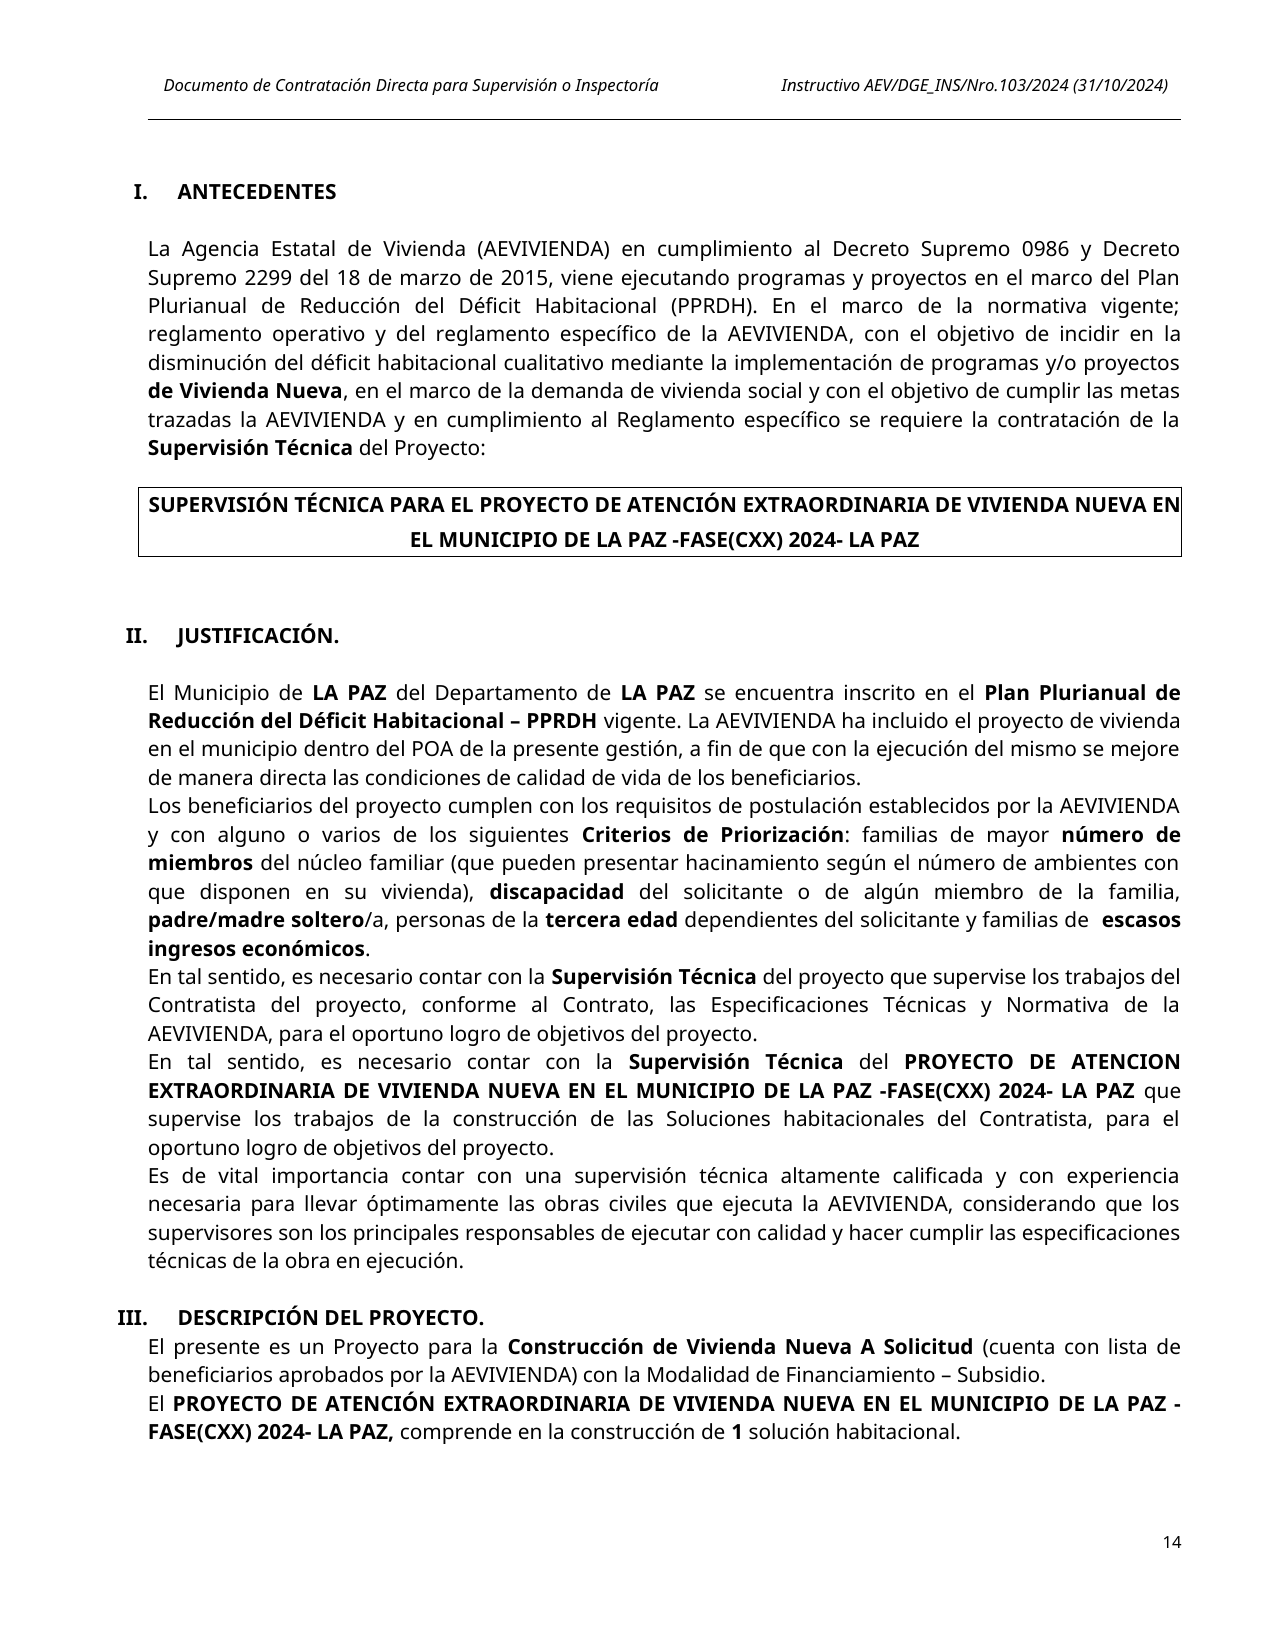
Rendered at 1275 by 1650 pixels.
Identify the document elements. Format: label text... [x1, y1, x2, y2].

text El PROYECTO DE ATENCIÓN EXTRAORDINARIA DE VIVIENDA NUEVA EN EL MUNICIPIO DE LA PAZ -FASE(CXX) 2024- LA PAZ, comprende en la construcción de 1 solución habitacional. [148, 1389, 1181, 1446]
text Los beneficiarios del proyecto cumplen con los requisitos de postulación establecidos por la AEVIVIENDA y con alguno o varios de los siguientes Criterios de Priorización: familias de mayor número de miembros del núcleo familiar (que pueden presentar hacinamiento según el número de ambientes con que disponen en su vivienda), discapacidad del solicitante o de algún miembro de la familia, padre/madre soltero/a, personas de la tercera edad dependientes del solicitante y familias de escasos ingresos económicos. [148, 791, 1181, 962]
list ANTECEDENTES [148, 177, 1181, 206]
text Es de vital importancia contar con una supervisión técnica altamente calificada y con experiencia necesaria para llevar óptimamente las obras civiles que ejecuta la AEVIVIENDA, considerando que los supervisores son los principales responsables de ejecutar con calidad y hacer cumplir las especificaciones técnicas de la obra en ejecución. [148, 1161, 1181, 1275]
list DESCRIPCIÓN DEL PROYECTO. [148, 1303, 1181, 1332]
text La Agencia Estatal de Vivienda (AEVIVIENDA) en cumplimiento al Decreto Supremo 0986 y Decreto Supremo 2299 del 18 de marzo de 2015, viene ejecutando programas y proyectos en el marco del Plan Plurianual de Reducción del Déficit Habitacional (PPRDH). En el marco de la normativa vigente; reglamento operativo y del reglamento específico de la AEVIVIENDA, con el objetivo de incidir en la disminución del déficit habitacional cualitativo mediante la implementación de programas y/o proyectos de Vivienda Nueva, en el marco de la demanda de vivienda social y con el objetivo de cumplir las metas trazadas la AEVIVIENDA y en cumplimiento al Reglamento específico se requiere la contratación de la Supervisión Técnica del Proyecto: [148, 234, 1181, 462]
text En tal sentido, es necesario contar con la Supervisión Técnica del PROYECTO DE ATENCION EXTRAORDINARIA DE VIVIENDA NUEVA EN EL MUNICIPIO DE LA PAZ -FASE(CXX) 2024- LA PAZ que supervise los trabajos de la construcción de las Soluciones habitacionales del Contratista, para el oportuno logro de objetivos del proyecto. [148, 1047, 1181, 1161]
text SUPERVISIÓN TÉCNICA PARA EL PROYECTO DE ATENCIÓN EXTRAORDINARIA DE VIVIENDA NUEVA EN EL MUNICIPIO DE LA PAZ -FASE(CXX) 2024- LA PAZ [139, 488, 1181, 556]
text En tal sentido, es necesario contar con la Supervisión Técnica del proyecto que supervise los trabajos del Contratista del proyecto, conforme al Contrato, las Especificaciones Técnicas y Normativa de la AEVIVIENDA, para el oportuno logro de objetivos del proyecto. [148, 962, 1181, 1047]
list JUSTIFICACIÓN. [148, 621, 1181, 649]
text El Municipio de LA PAZ del Departamento de LA PAZ se encuentra inscrito en el Plan Plurianual de Reducción del Déficit Habitacional – PPRDH vigente. La AEVIVIENDA ha incluido el proyecto de vivienda en el municipio dentro del POA de la presente gestión, a fin de que con la ejecución del mismo se mejore de manera directa las condiciones de calidad de vida de los beneficiarios. [148, 678, 1181, 791]
text El presente es un Proyecto para la Construcción de Vivienda Nueva A Solicitud (cuenta con lista de beneficiarios aprobados por la AEVIVIENDA) con la Modalidad de Financiamiento – Subsidio. [148, 1332, 1181, 1389]
